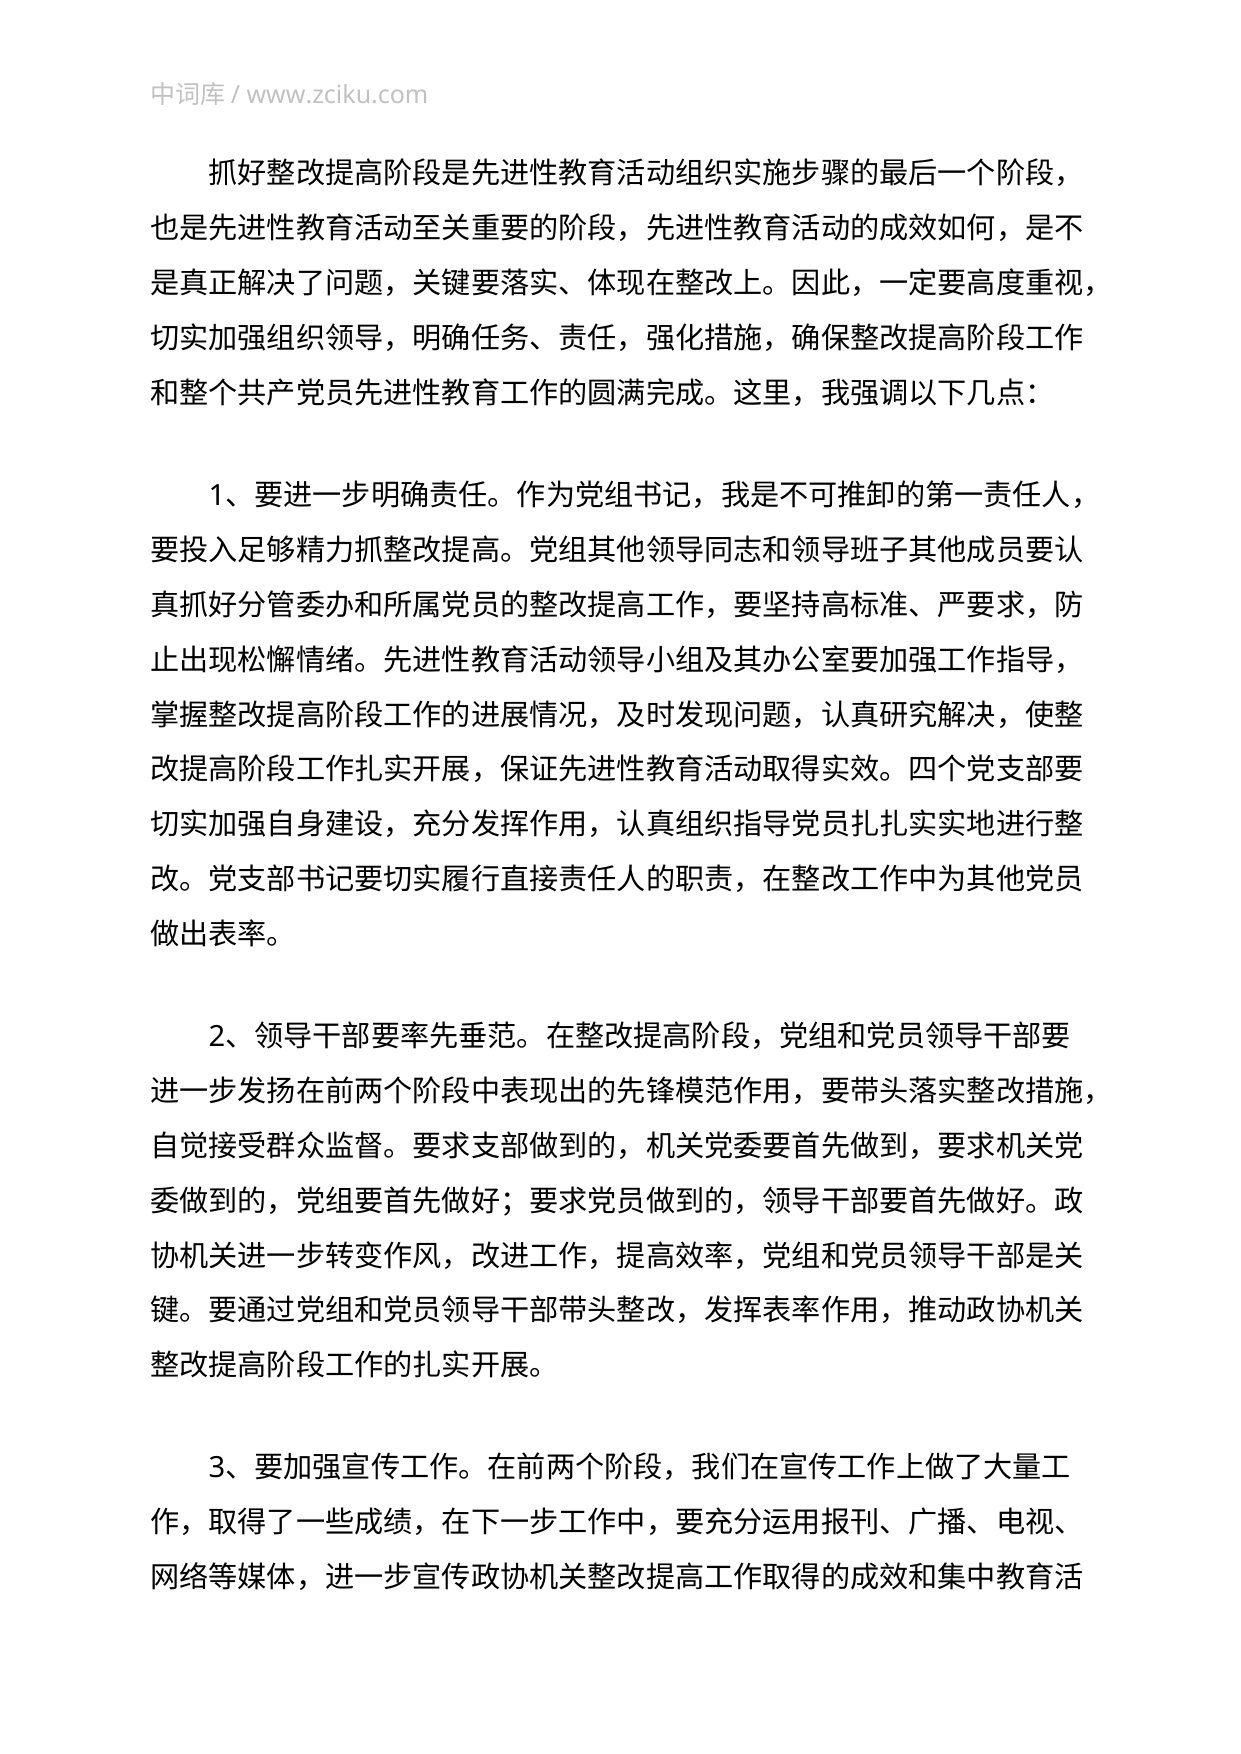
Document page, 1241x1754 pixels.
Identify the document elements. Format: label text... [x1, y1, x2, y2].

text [150, 1444, 1090, 1596]
text 2、领导干部要率先垂范。在整改提高阶段，党组和党员领导干部要进一步发扬在前两个阶段中表现出的先锋模范作用，要带头落实整改措施，自觉接受群众监督。要求支部做到的，机关党委要首先做到，要求机关党委做到的，党组要首先做好；要求党员做到的，领导干部要首先做好。政协机关进一步转变作风，改进工作，提高效率，党组和党员领导干部是关键。要通过党组和党员领导干部带头整改，发挥表率作用，推动政协机关整改提高阶段工作的扎实开展。 [150, 1012, 1090, 1384]
text 1、要进一步明确责任。作为党组书记，我是不可推卸的第一责任人，要投入足够精力抓整改提高。党组其他领导同志和领导班子其他成员要认真抓好分管委办和所属党员的整改提高工作，要坚持高标准、严要求，防止出现松懈情绪。先进性教育活动领导小组及其办公室要加强工作指导，掌握整改提高阶段工作的进展情况，及时发现问题，认真研究解决，使整改提高阶段工作扎实开展，保证先进性教育活动取得实效。四个党支部要切实加强自身建设，充分发挥作用，认真组织指导党员扎扎实实地进行整改。党支部书记要切实履行直接责任人的职责，在整改工作中为其他党员做出表率。 [150, 471, 1090, 953]
text 抓好整改提高阶段是先进性教育活动组织实施步骤的最后一个阶段，也是先进性教育活动至关重要的阶段，先进性教育活动的成效如何，是不是真正解决了问题，关键要落实、体现在整改上。因此，一定要高度重视，切实加强组织领导，明确任务、责任，强化措施，确保整改提高阶段工作和整个共产党员先进性教育工作的圆满完成。这里，我强调以下几点： [150, 150, 1090, 412]
